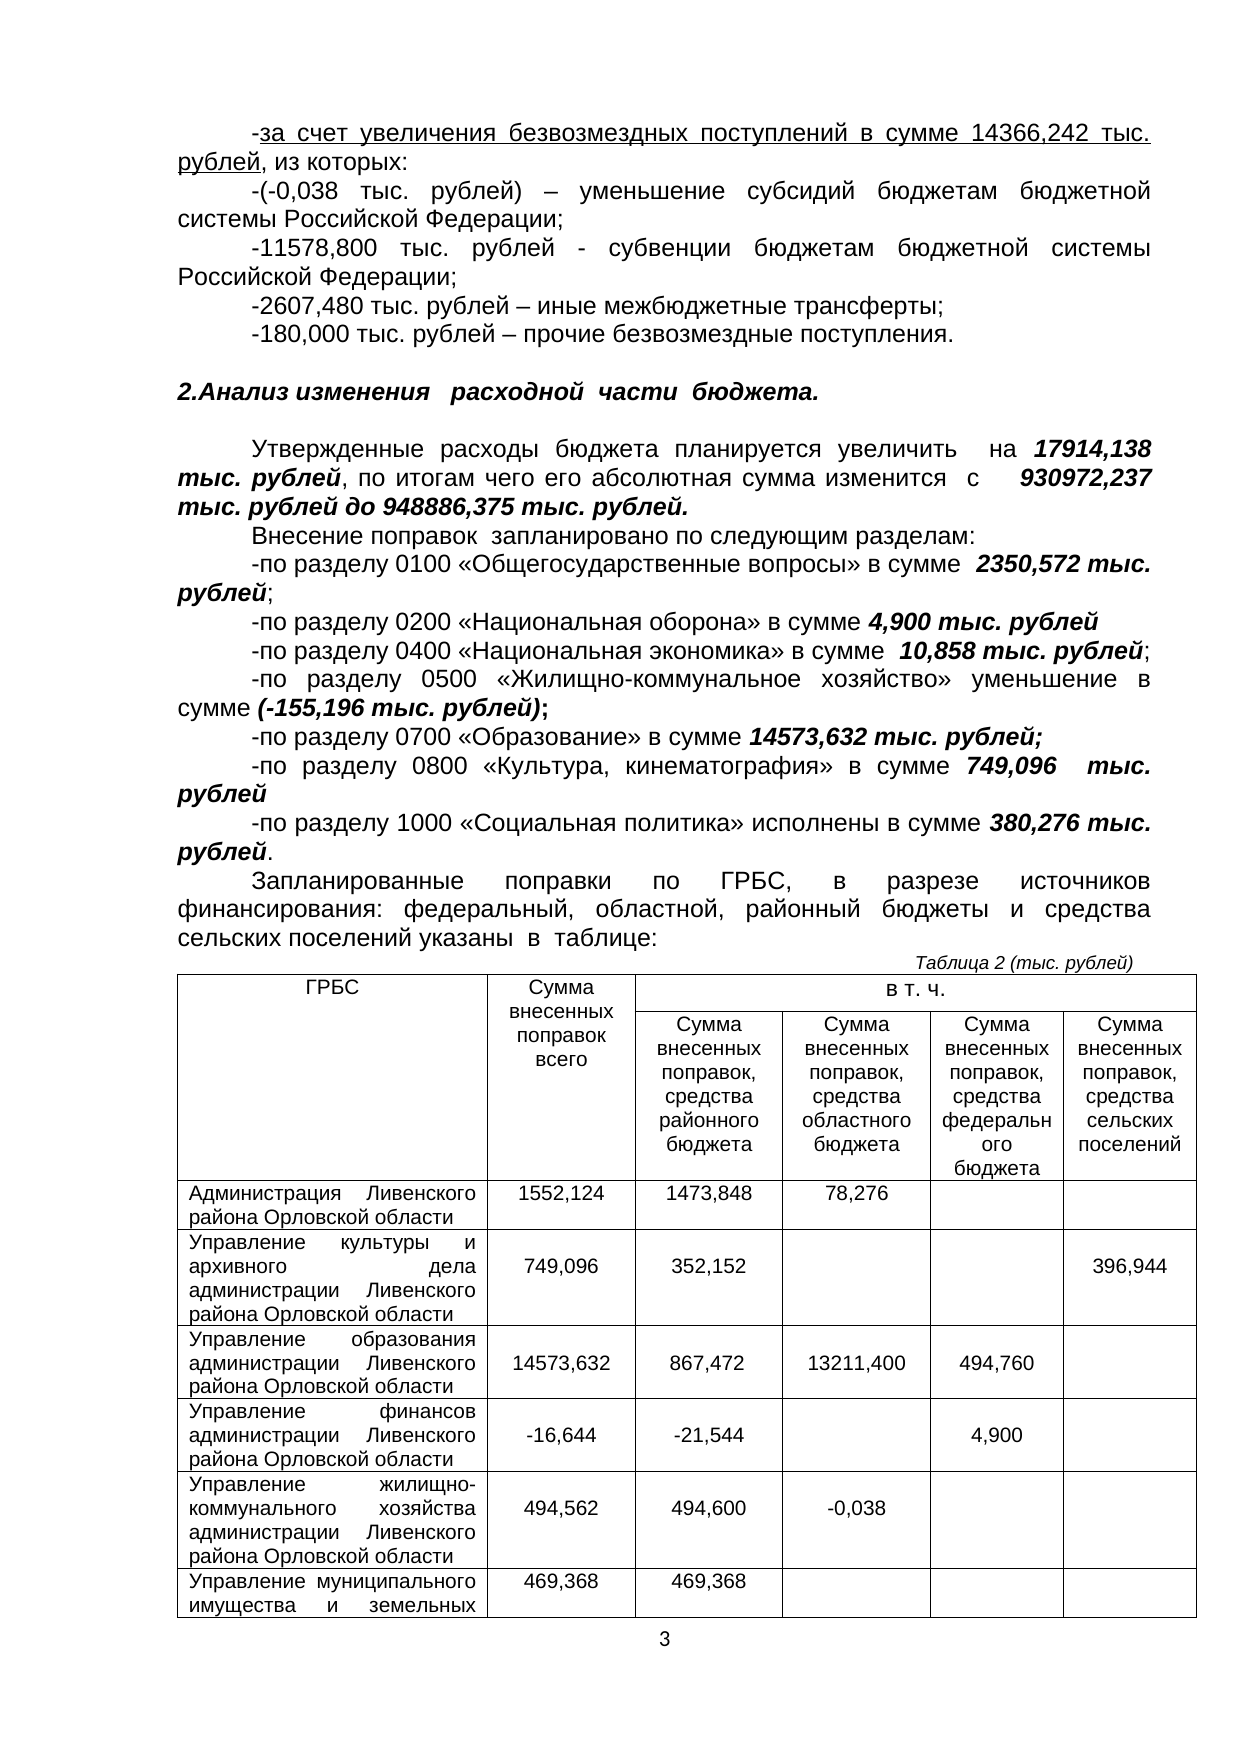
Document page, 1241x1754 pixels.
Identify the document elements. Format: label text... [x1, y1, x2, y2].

text 2.Анализ изменения расходной части бюджета. [177, 377, 1152, 406]
table_cell Управление культуры и архивного дела администрации Ливенского района Орловской области [178, 1230, 487, 1325]
text Утвержденные расходы бюджета планируется увеличить на 17914,138 тыс. рублей, по итогам чего его абсолютная сумма изменится с 930972,237 тыс. рублей до 948886,375 тыс. рублей. [177, 434, 1152, 521]
table_cell [1064, 1181, 1196, 1228]
table_cell Сумма внесенных поправок, средства районного бюджета [636, 1012, 782, 1179]
table_header ГРБС [178, 975, 487, 1179]
table_cell Сумма внесенных поправок, средства федерального бюджета [931, 1012, 1063, 1179]
table_cell 78,276 [783, 1181, 930, 1228]
text -по разделу 0500 «Жилищно-коммунальное хозяйство» уменьшение в сумме (-155,196 тыс. рублей); [177, 664, 1152, 722]
text -по разделу 0400 «Национальная экономика» в сумме 10,858 тыс. рублей; [177, 636, 1152, 664]
table_cell [931, 1472, 1063, 1568]
table_cell -0,038 [783, 1472, 930, 1568]
table_cell 469,368 [636, 1569, 782, 1617]
table_cell Сумма внесенных поправок, средства сельских поселений [1064, 1012, 1196, 1179]
table_cell 494,562 [488, 1472, 635, 1568]
table_cell 1552,124 [488, 1181, 635, 1228]
table_header Сумма внесенных поправок всего [488, 975, 635, 1179]
table_cell 494,600 [636, 1472, 782, 1568]
table_cell 749,096 [488, 1230, 635, 1325]
table_cell [783, 1399, 930, 1471]
table_cell 1473,848 [636, 1181, 782, 1228]
table_cell 494,760 [931, 1326, 1063, 1398]
table_cell 4,900 [931, 1399, 1063, 1471]
text Таблица 2 (тыс. рублей) [914, 952, 1152, 973]
table_cell -16,644 [488, 1399, 635, 1471]
table_cell 13211,400 [783, 1326, 930, 1398]
table_cell Сумма внесенных поправок, средства областного бюджета [783, 1012, 930, 1179]
text -по разделу 0800 «Культура, кинематография» в сумме 749,096 тыс. рублей [177, 751, 1152, 808]
table_cell [1064, 1569, 1196, 1617]
table_cell -21,544 [636, 1399, 782, 1471]
table_cell 14573,632 [488, 1326, 635, 1398]
table_cell 867,472 [636, 1326, 782, 1398]
text -(-0,038 тыс. рублей) – уменьшение субсидий бюджетам бюджетной системы Российской Федерации; [177, 176, 1152, 233]
table_cell [931, 1230, 1063, 1325]
table_cell Управление образования администрации Ливенского района Орловской области [178, 1326, 487, 1398]
table_cell Управление жилищно-коммунального хозяйства администрации Ливенского района Орловской области [178, 1472, 487, 1568]
text -по разделу 0100 «Общегосударственные вопросы» в сумме 2350,572 тыс. рублей; [177, 549, 1152, 607]
text -за счет увеличения безвозмездных поступлений в сумме 14366,242 тыс. рублей, из которых: [177, 118, 1152, 176]
table_cell 469,368 [488, 1569, 635, 1617]
text -по разделу 0200 «Национальная оборона» в сумме 4,900 тыс. рублей [177, 607, 1152, 636]
table_cell [783, 1230, 930, 1325]
table_cell [1064, 1326, 1196, 1398]
table_cell [783, 1569, 930, 1617]
text -по разделу 1000 «Социальная политика» исполнены в сумме 380,276 тыс. рублей. [177, 808, 1152, 866]
table_cell [1064, 1399, 1196, 1471]
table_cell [178, 1569, 487, 1617]
table_cell [931, 1181, 1063, 1228]
table_header в т. ч. [636, 975, 1196, 1011]
text Запланированные поправки по ГРБС, в разрезе источников финансирования: федеральный, областной, районный бюджеты и средства сельских поселений указаны в таблице: [177, 866, 1152, 952]
table_cell 396,944 [1064, 1230, 1196, 1325]
text -2607,480 тыс. рублей – иные межбюджетные трансферты; [177, 291, 1152, 319]
text -по разделу 0700 «Образование» в сумме 14573,632 тыс. рублей; [177, 722, 1152, 751]
table_cell Управление финансов администрации Ливенского района Орловской области [178, 1399, 487, 1471]
table_cell Администрация Ливенского района Орловской области [178, 1181, 487, 1228]
table_cell 352,152 [636, 1230, 782, 1325]
table_cell [1064, 1472, 1196, 1568]
text Внесение поправок запланировано по следующим разделам: [177, 521, 1152, 549]
text -11578,800 тыс. рублей - субвенции бюджетам бюджетной системы Российской Федерации; [177, 233, 1152, 291]
table_cell [931, 1569, 1063, 1617]
text -180,000 тыс. рублей – прочие безвозмездные поступления. [177, 319, 1152, 348]
